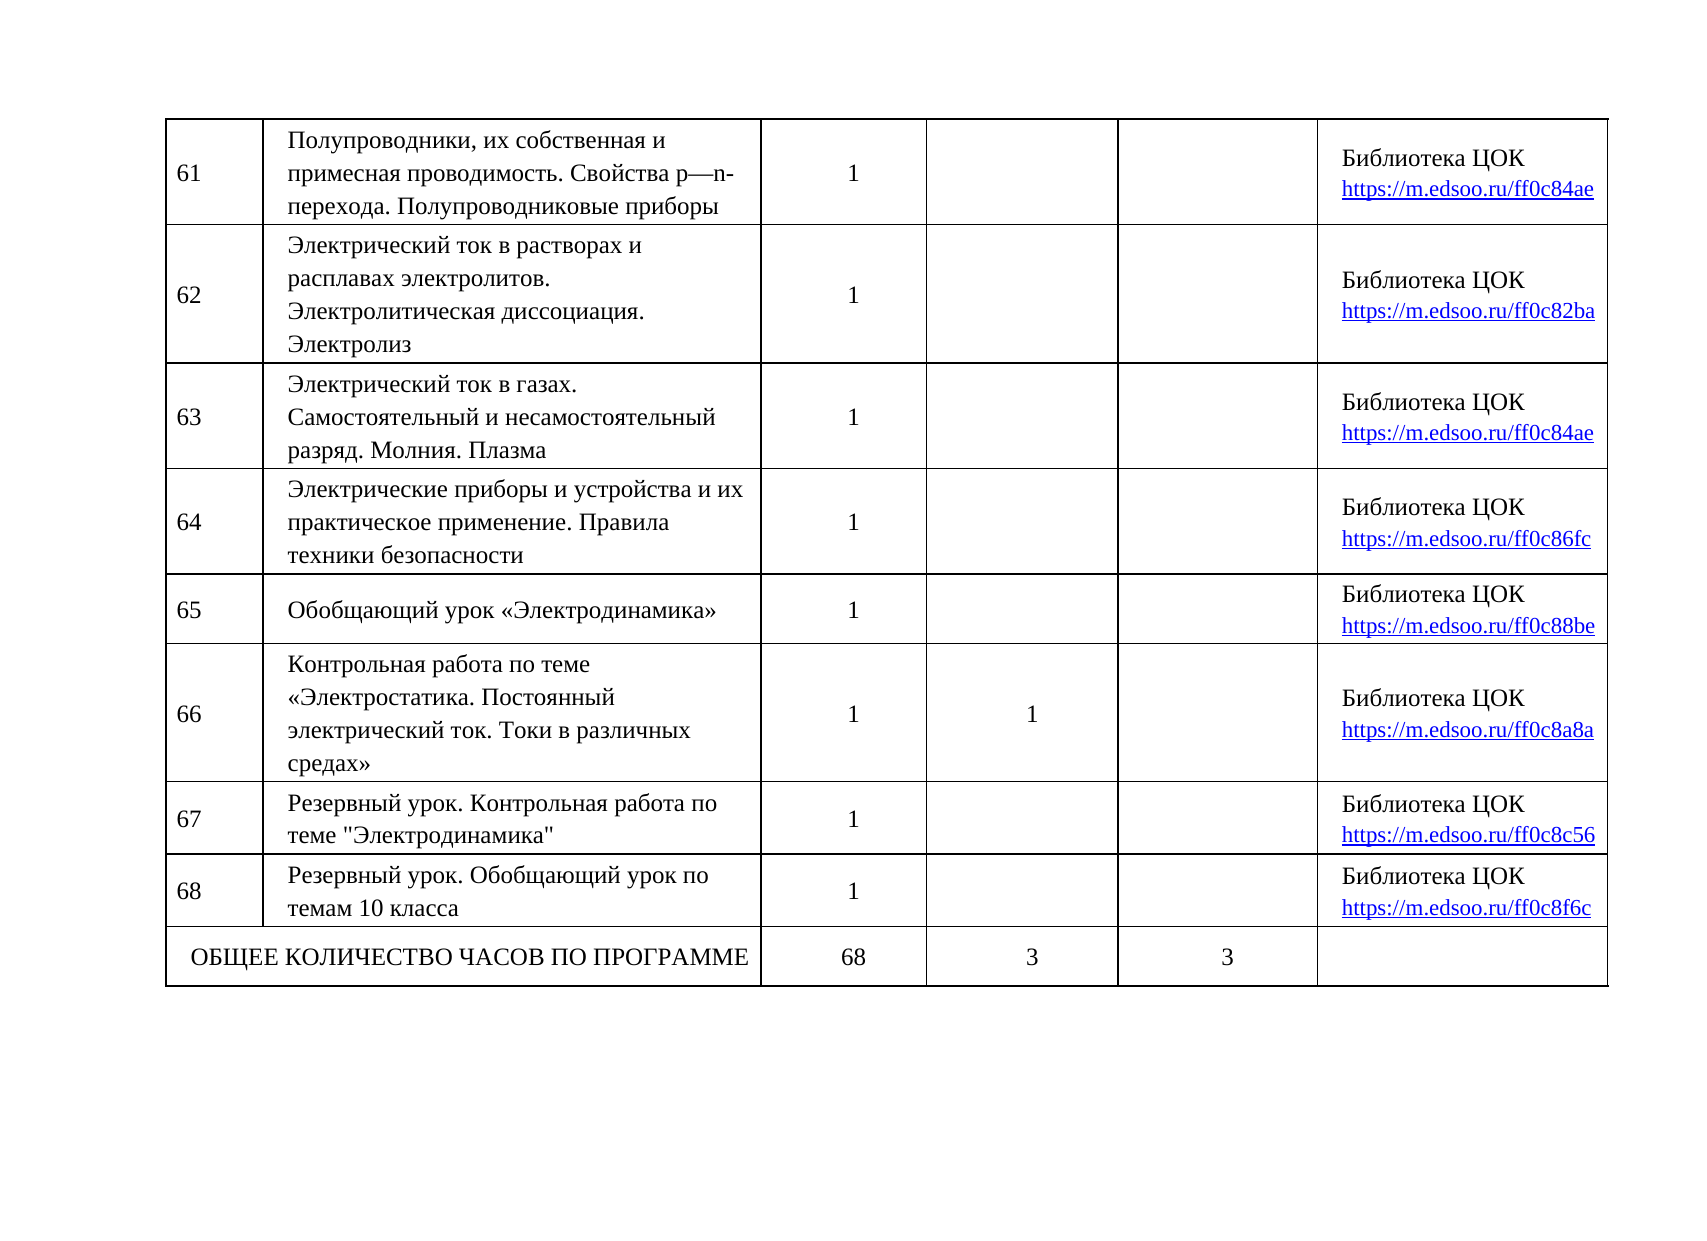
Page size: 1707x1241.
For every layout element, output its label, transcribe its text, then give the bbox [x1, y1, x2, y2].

table_cell 1 [762, 120, 926, 223]
table_cell 64 [167, 469, 262, 573]
table_cell Резервный урок. Контрольная работа по теме "Электродинамика" [264, 782, 760, 853]
table_cell 67 [167, 782, 262, 853]
table_cell Библиотека ЦОК https://m.edsoo.ru/ff0c8c56 [1318, 782, 1607, 853]
table_cell 61 [167, 120, 262, 223]
table_cell 1 [762, 855, 926, 926]
table_cell 68 [762, 927, 926, 985]
table_cell Электрический ток в газах. Самостоятельный и несамостоятельный разряд. Молния. Плазма [264, 364, 760, 467]
table_cell 62 [167, 225, 262, 362]
table_cell 3 [1119, 927, 1317, 985]
table_cell [927, 364, 1117, 467]
table_cell [927, 469, 1117, 573]
table_cell Библиотека ЦОК https://m.edsoo.ru/ff0c88be [1318, 575, 1607, 642]
table_cell Библиотека ЦОК https://m.edsoo.ru/ff0c82ba [1318, 225, 1607, 362]
table_cell [1119, 225, 1317, 362]
table_cell Контрольная работа по теме «Электростатика. Постоянный электрический ток. Токи в различных средах» [264, 644, 760, 781]
table_cell Библиотека ЦОК https://m.edsoo.ru/ff0c84ae [1318, 364, 1607, 467]
table_cell [1119, 782, 1317, 853]
table_cell 68 [167, 855, 262, 926]
table_cell [927, 120, 1117, 223]
table_cell 1 [762, 364, 926, 467]
table_cell 1 [762, 469, 926, 573]
table_cell 3 [927, 927, 1117, 985]
table_cell 65 [167, 575, 262, 642]
table_cell 1 [762, 782, 926, 853]
table_cell Резервный урок. Обобщающий урок по темам 10 класса [264, 855, 760, 926]
table_cell Библиотека ЦОК https://m.edsoo.ru/ff0c84ae [1318, 120, 1607, 223]
table_cell 66 [167, 644, 262, 781]
table_cell [1119, 644, 1317, 781]
table_cell 1 [762, 225, 926, 362]
table_cell [927, 782, 1117, 853]
table_cell Обобщающий урок «Электродинамика» [264, 575, 760, 642]
table_cell 1 [927, 644, 1117, 781]
table_cell [1318, 927, 1607, 985]
table_cell Библиотека ЦОК https://m.edsoo.ru/ff0c86fc [1318, 469, 1607, 573]
table_cell [1119, 364, 1317, 467]
table_cell Библиотека ЦОК https://m.edsoo.ru/ff0c8f6c [1318, 855, 1607, 926]
table_cell Библиотека ЦОК https://m.edsoo.ru/ff0c8a8a [1318, 644, 1607, 781]
table_cell 1 [762, 575, 926, 642]
table_cell 63 [167, 364, 262, 467]
table_cell [927, 225, 1117, 362]
table_cell [1119, 469, 1317, 573]
table_cell [1119, 855, 1317, 926]
table_cell [927, 575, 1117, 642]
table_cell [1119, 575, 1317, 642]
table_cell [927, 855, 1117, 926]
table_cell Полупроводники, их собственная и примесная проводимость. Свойства p—n-перехода. Полупроводниковые приборы [264, 120, 760, 223]
table_cell Электрические приборы и устройства и их практическое применение. Правила техники безопасности [264, 469, 760, 573]
table_cell [1119, 120, 1317, 223]
table_cell 1 [762, 644, 926, 781]
table_cell Электрический ток в растворах и расплавах электролитов. Электролитическая диссоциация. Электролиз [264, 225, 760, 362]
table_cell ОБЩЕЕ КОЛИЧЕСТВО ЧАСОВ ПО ПРОГРАММЕ [167, 927, 760, 985]
